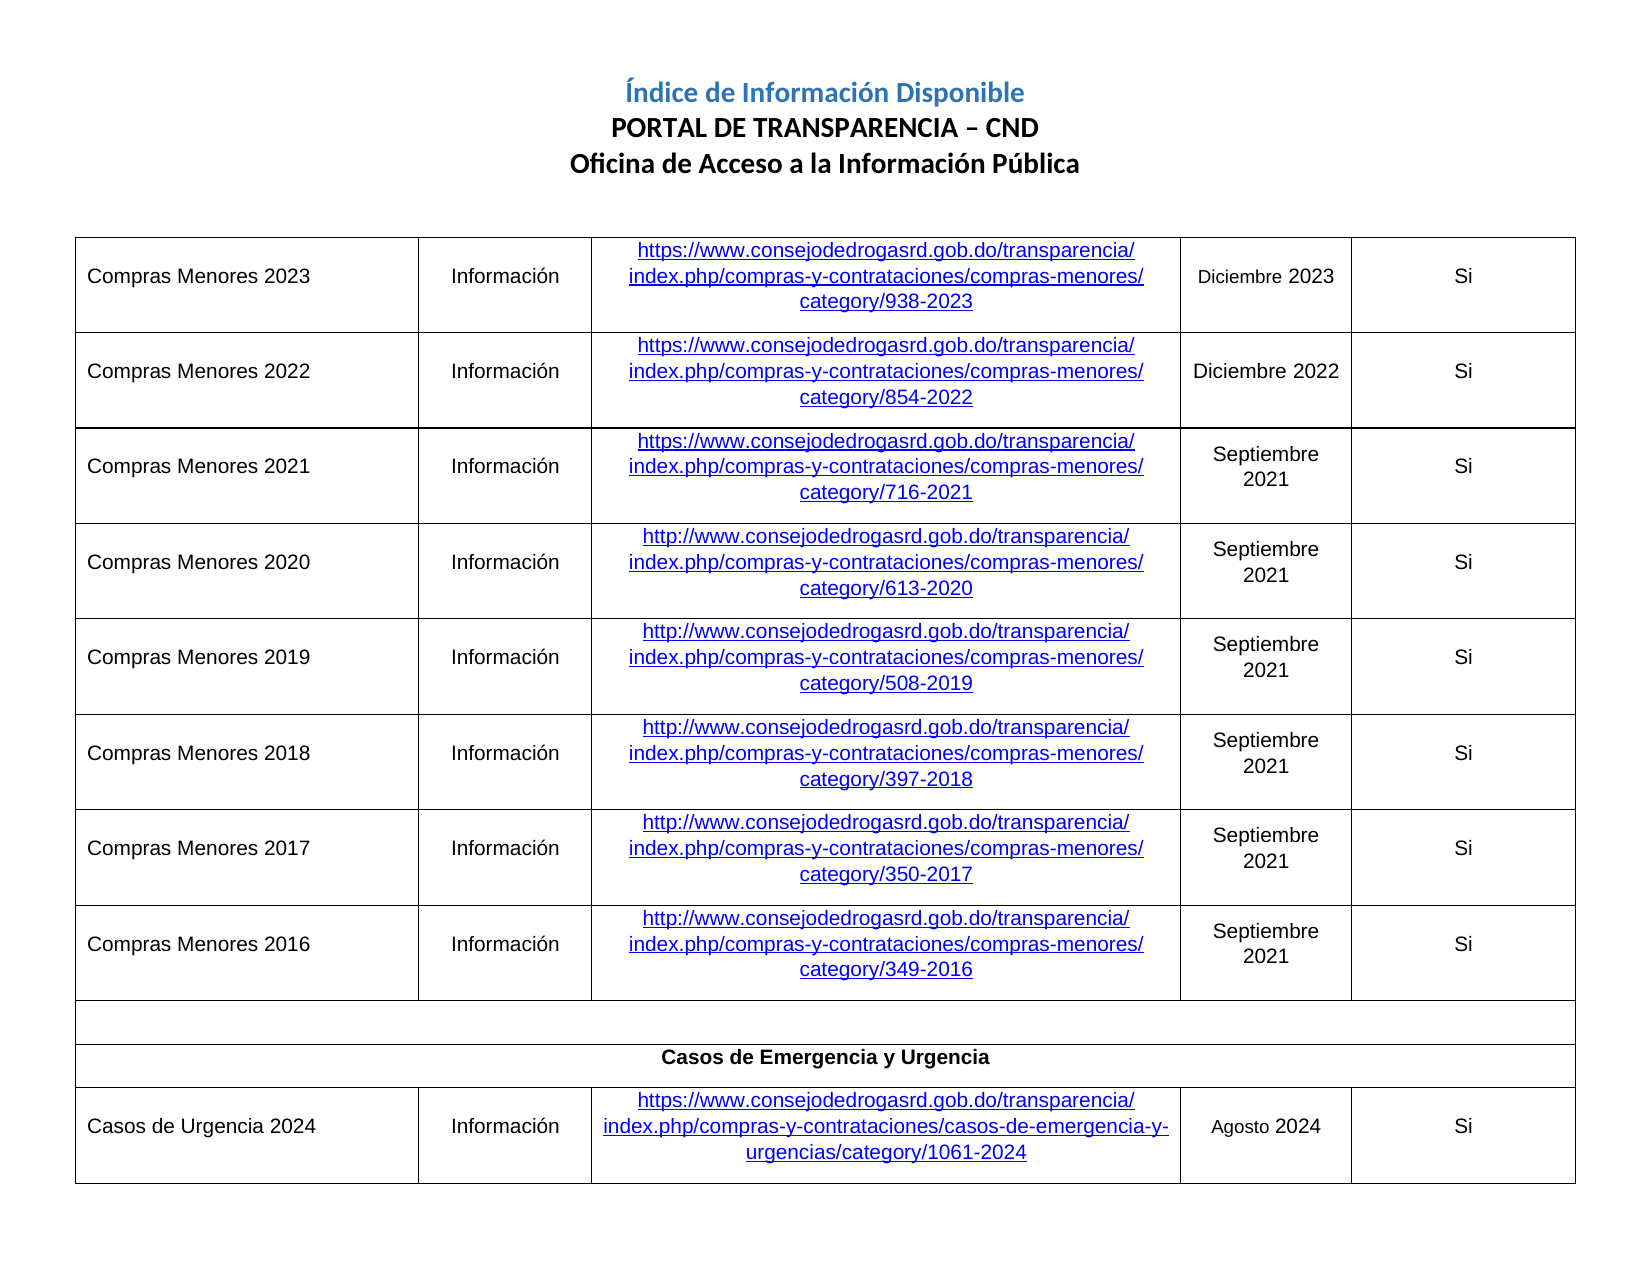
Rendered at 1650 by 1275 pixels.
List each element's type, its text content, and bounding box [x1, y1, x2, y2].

table_cell Agosto 2024 [1181, 1088, 1351, 1183]
table_cell Si [1352, 715, 1575, 809]
table_cell Casos de Emergencia y Urgencia [76, 1045, 1575, 1087]
table_cell Si [1352, 810, 1575, 904]
table_cell Si [1352, 906, 1575, 1000]
table_cell http://www.consejodedrogasrd.gob.do/transparencia/index.php/compras-y-contrataciones/compras-menores/category/508-2019 [592, 619, 1180, 714]
table_cell Septiembre 2021 [1181, 429, 1351, 523]
table_cell Septiembre 2021 [1181, 715, 1351, 809]
table_cell http://www.consejodedrogasrd.gob.do/transparencia/index.php/compras-y-contrataciones/compras-menores/category/350-2017 [592, 810, 1180, 904]
table_cell Diciembre 2023 [1181, 238, 1351, 332]
table_cell https://www.consejodedrogasrd.gob.do/transparencia/index.php/compras-y-contrataciones/casos-de-emergencia-y-urgencias/category/1061-2024 [592, 1088, 1180, 1183]
table_cell http://www.consejodedrogasrd.gob.do/transparencia/index.php/compras-y-contrataciones/compras-menores/category/613-2020 [592, 524, 1180, 618]
table_cell Información [419, 810, 591, 904]
table_cell Septiembre 2021 [1181, 524, 1351, 618]
table_cell Información [419, 238, 591, 332]
table_cell Información [419, 715, 591, 809]
table_cell Información [419, 333, 591, 427]
table_cell Información [419, 1088, 591, 1183]
table_cell Si [1352, 524, 1575, 618]
table_cell http://www.consejodedrogasrd.gob.do/transparencia/index.php/compras-y-contrataciones/compras-menores/category/397-2018 [592, 715, 1180, 809]
table_cell Compras Menores 2016 [76, 906, 418, 1000]
table_cell Casos de Urgencia 2024 [76, 1088, 418, 1183]
table_cell Compras Menores 2017 [76, 810, 418, 904]
table_cell Septiembre 2021 [1181, 906, 1351, 1000]
table_cell http://www.consejodedrogasrd.gob.do/transparencia/index.php/compras-y-contrataciones/compras-menores/category/349-2016 [592, 906, 1180, 1000]
table_cell Diciembre 2022 [1181, 333, 1351, 427]
table_cell Compras Menores 2021 [76, 429, 418, 523]
table_cell Compras Menores 2023 [76, 238, 418, 332]
table_cell [76, 1001, 1575, 1043]
table_cell Septiembre 2021 [1181, 810, 1351, 904]
table_cell Si [1352, 619, 1575, 714]
table_cell Compras Menores 2022 [76, 333, 418, 427]
table_cell https://www.consejodedrogasrd.gob.do/transparencia/index.php/compras-y-contrataciones/compras-menores/category/938-2023 [592, 238, 1180, 332]
table_cell Información [419, 429, 591, 523]
table_cell https://www.consejodedrogasrd.gob.do/transparencia/index.php/compras-y-contrataciones/compras-menores/category/716-2021 [592, 429, 1180, 523]
table_cell Información [419, 906, 591, 1000]
table_cell Compras Menores 2018 [76, 715, 418, 809]
table_cell https://www.consejodedrogasrd.gob.do/transparencia/index.php/compras-y-contrataciones/compras-menores/category/854-2022 [592, 333, 1180, 427]
table_cell Compras Menores 2019 [76, 619, 418, 714]
table_cell Si [1352, 1088, 1575, 1183]
table_cell Septiembre 2021 [1181, 619, 1351, 714]
table_cell Compras Menores 2020 [76, 524, 418, 618]
table_cell Si [1352, 333, 1575, 427]
table_cell Información [419, 619, 591, 714]
table_cell Si [1352, 238, 1575, 332]
table_cell Si [1352, 429, 1575, 523]
table_cell Información [419, 524, 591, 618]
